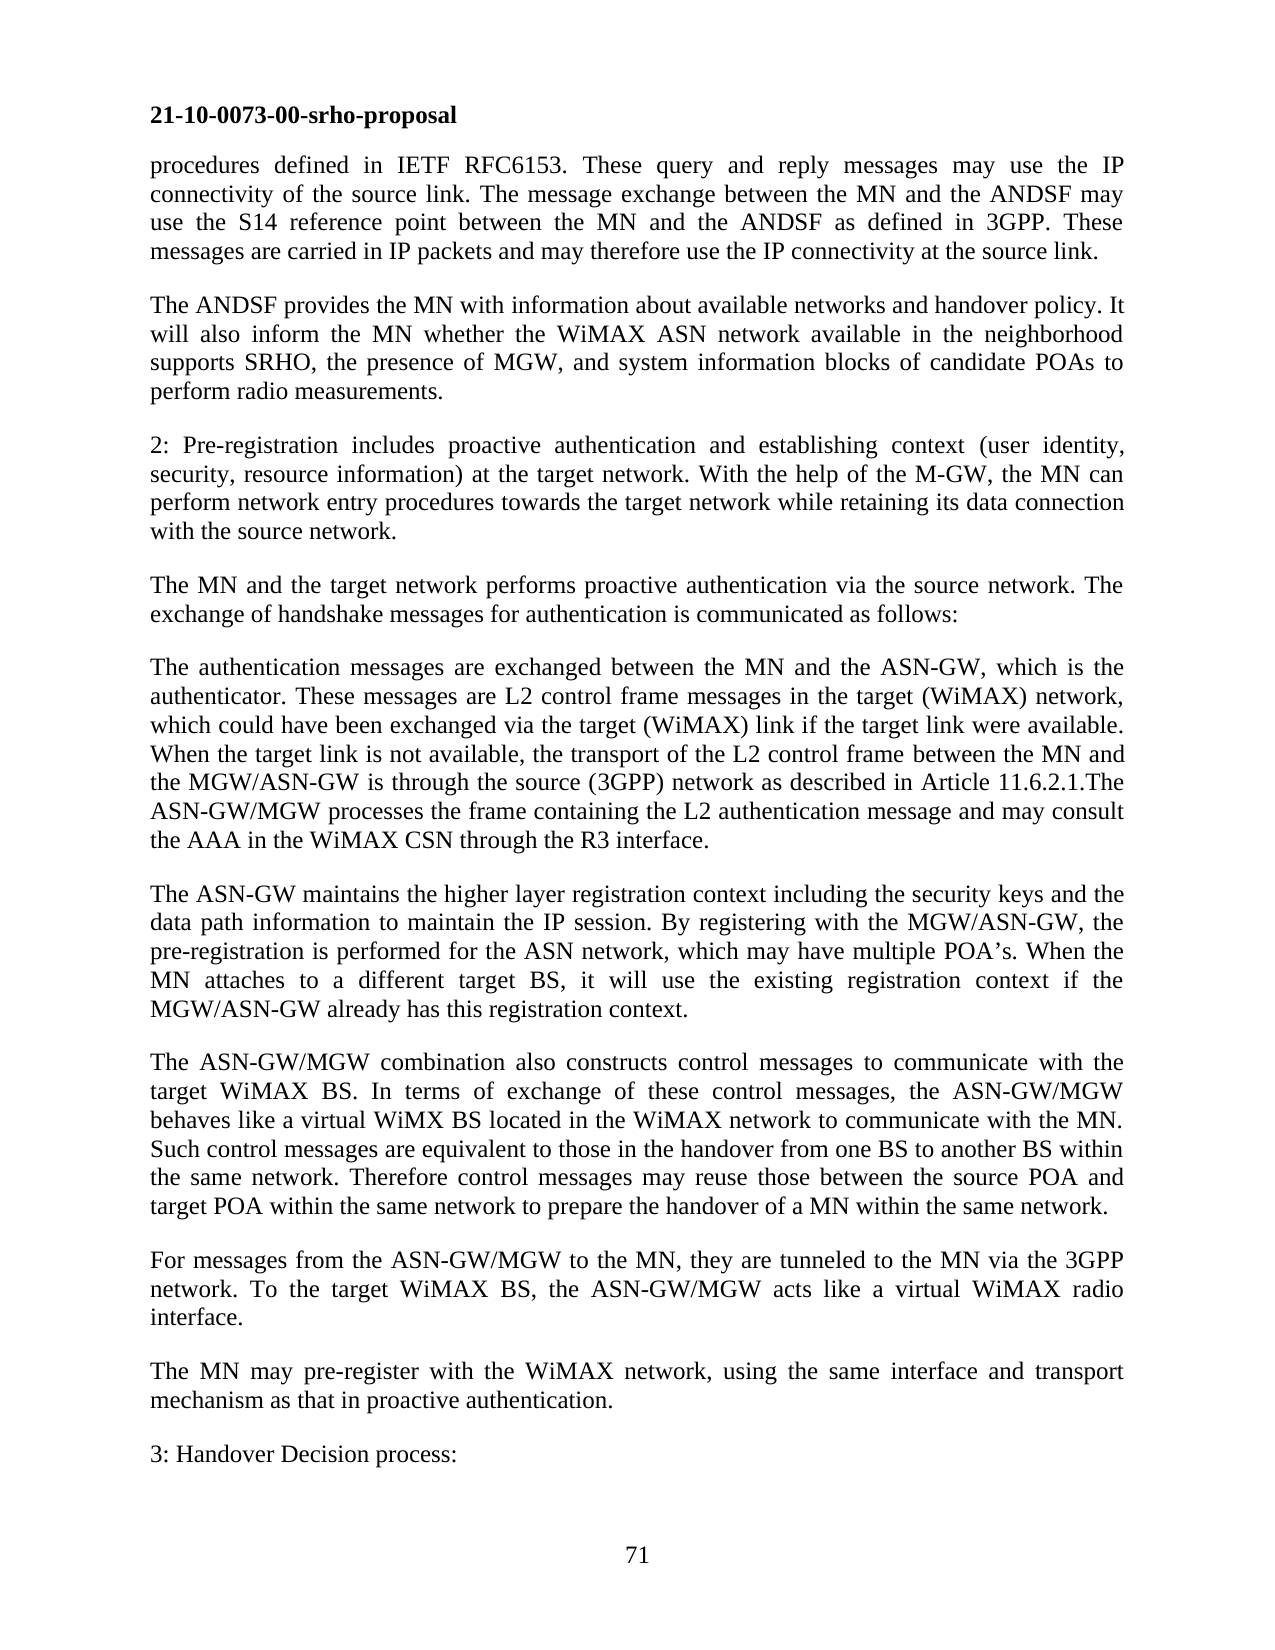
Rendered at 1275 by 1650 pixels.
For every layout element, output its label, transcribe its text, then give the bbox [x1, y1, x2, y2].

text The ASN-GW maintains the higher layer registration context including the security keys and the data path information to maintain the IP session. By registering with the MGW/ASN-GW, the pre-registration is performed for the ASN network, which may have multiple POA’s. When the MN attaches to a different target BS, it will use the existing registration context if the MGW/ASN-GW already has this registration context. [150, 879, 1125, 1022]
text The ASN-GW/MGW combination also constructs control messages to communicate with the target WiMAX BS. In terms of exchange of these control messages, the ASN-GW/MGW behaves like a virtual WiMX BS located in the WiMAX network to communicate with the MN. Such control messages are equivalent to those in the handover from one BS to another BS within the same network. Therefore control messages may reuse those between the source POA and target POA within the same network to prepare the handover of a MN within the same network. [150, 1047, 1125, 1220]
text For messages from the ASN-GW/MGW to the MN, they are tunneled to the MN via the 3GPP network. To the target WiMAX BS, the ASN-GW/MGW acts like a virtual WiMAX radio interface. [150, 1245, 1125, 1331]
text 3: Handover Decision process: [150, 1439, 1125, 1467]
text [150, 150, 1125, 265]
text The ANDSF provides the MN with information about available networks and handover policy. It will also inform the MN whether the WiMAX ASN network available in the neighborhood supports SRHO, the presence of MGW, and system information blocks of candidate POAs to perform radio measurements. [150, 290, 1125, 405]
text 2: Pre-registration includes proactive authentication and establishing context (user identity, security, resource information) at the target network. With the help of the M-GW, the MN can perform network entry procedures towards the target network while retaining its data connection with the source network. [150, 430, 1125, 545]
text The MN may pre-register with the WiMAX network, using the same interface and transport mechanism as that in proactive authentication. [150, 1356, 1125, 1414]
text The MN and the target network performs proactive authentication via the source network. The exchange of handshake messages for authentication is communicated as follows: [150, 570, 1125, 627]
text The authentication messages are exchanged between the MN and the ASN-GW, which is the authenticator. These messages are L2 control frame messages in the target (WiMAX) network, which could have been exchanged via the target (WiMAX) link if the target link were available. When the target link is not available, the transport of the L2 control frame between the MN and the MGW/ASN-GW is through the source (3GPP) network as described in Article 11.6.2.1.The ASN-GW/MGW processes the frame containing the L2 authentication message and may consult the AAA in the WiMAX CSN through the R3 interface. [150, 652, 1125, 854]
